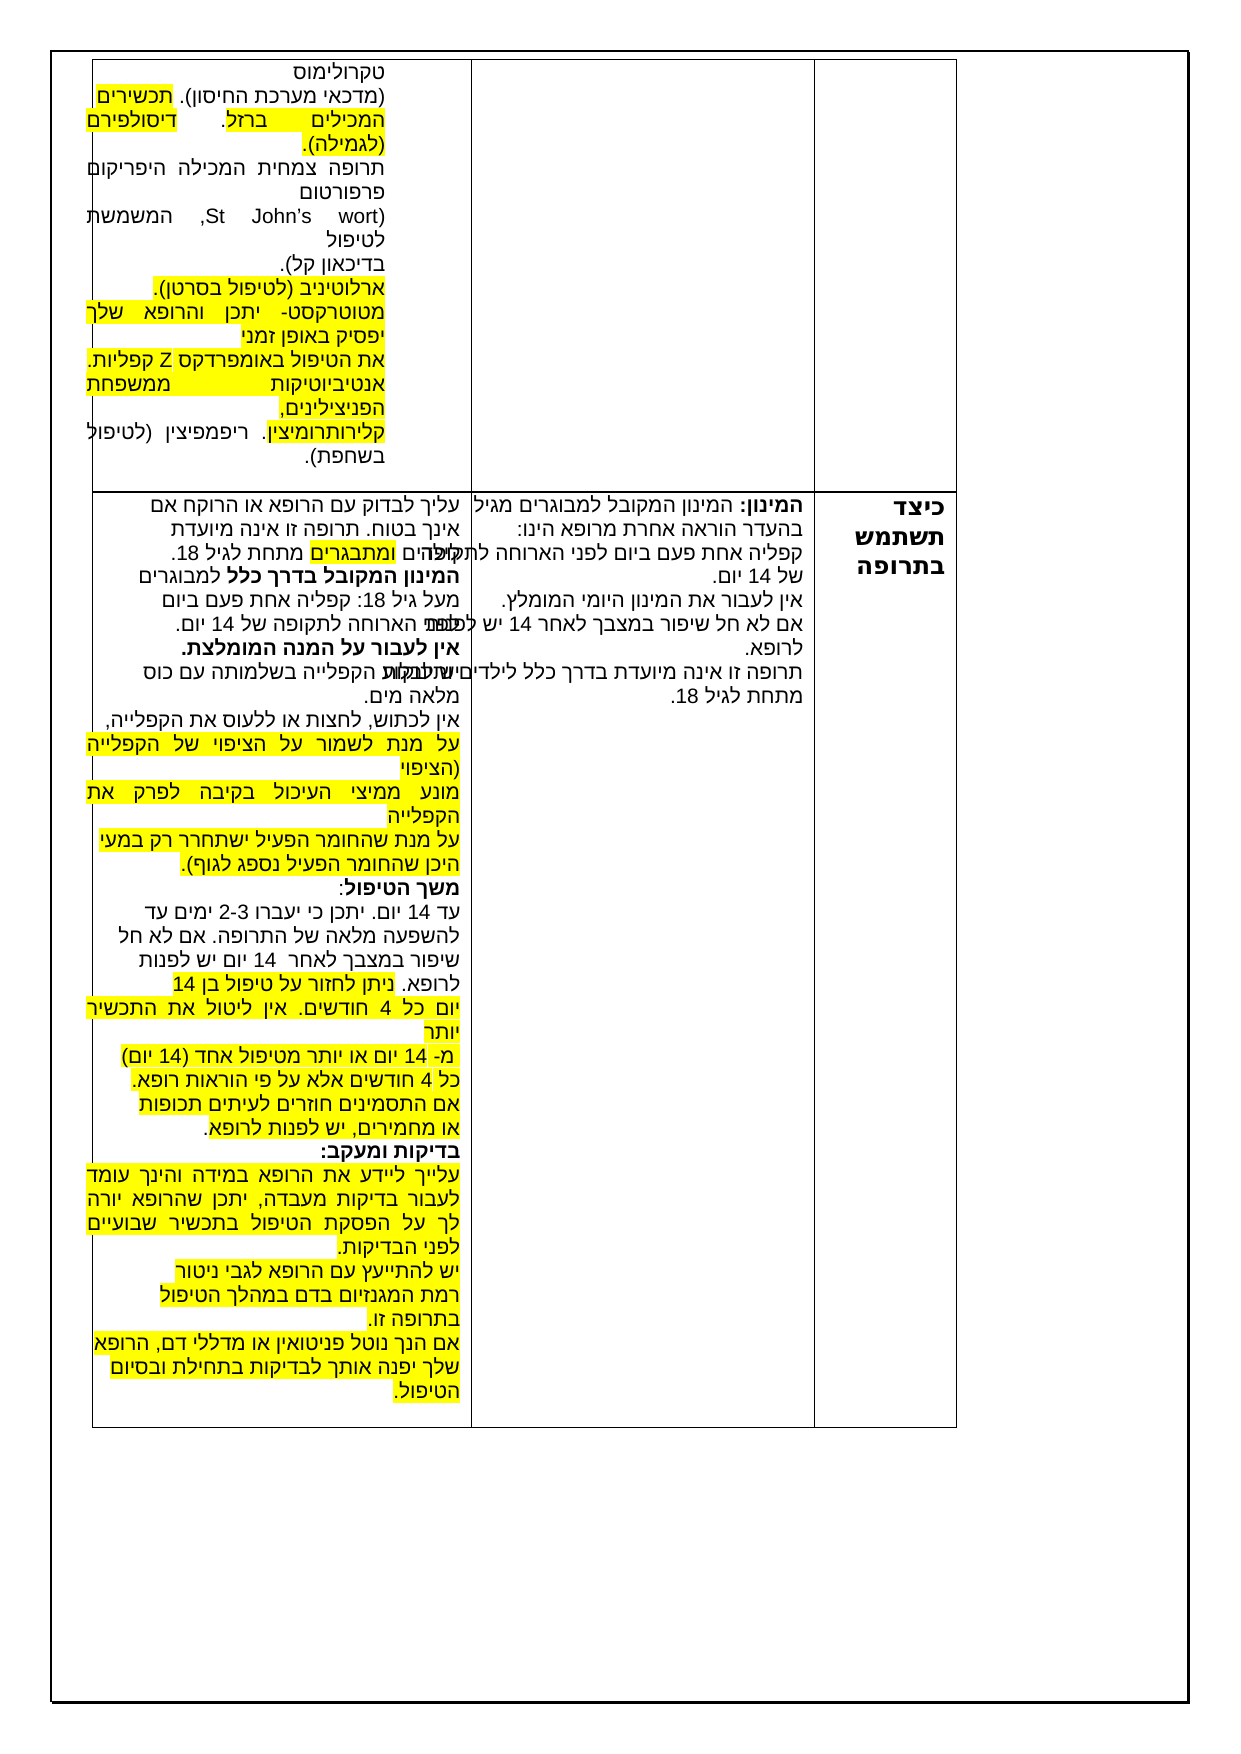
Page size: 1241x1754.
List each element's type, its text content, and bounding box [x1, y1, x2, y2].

table_cell המינון: המינון המקובל למבוגרים מגיל 18 ומעלה בהעדר הוראה אחרת מרופא הינו: קפליה אחת פעם ביום לפני הארוחה לתקופה של 14 יום. אין לעבור את המינון היומי המומלץ. אם לא חל שיפור במצבך לאחר 14 יש לפנות לרופא. תרופה זו אינה מיועדת בדרך כלל לילדים ותינוקות מתחת לגיל 18. [472, 493, 814, 1427]
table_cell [472, 60, 814, 491]
table_cell כיצד תשתמש בתרופה [815, 493, 956, 1427]
table_cell עליך לבדוק עם הרופא או הרוקח אם אינך בטוח. תרופה זו אינה מיועדת לילדים ומתבגרים מתחת לגיל 18. המינון המקובל בדרך כלל למבוגרים מעל גיל 18: קפליה אחת פעם ביום לפני הארוחה לתקופה של 14 יום. אין לעבור על המנה המומלצת. יש לבלוע הקפלייה בשלמותה עם כוס מלאה מים. אין לכתוש, לחצות או ללעוס את הקפלייה, על מנת לשמור על הציפוי של הקפלייה (הציפוי מונע ממיצי העיכול בקיבה לפרק את הקפלייה על מנת שהחומר הפעיל ישתחרר רק במעי היכן שהחומר הפעיל נספג לגוף). משך הטיפול: עד 14 יום. יתכן כי יעברו 2-3 ימים עד להשפעה מלאה של התרופה. אם לא חל שיפור במצבך לאחר 14 יום יש לפנות לרופא. ניתן לחזור על טיפול בן 14 יום כל 4 חודשים. אין ליטול את התכשיר יותר מ- 14 יום או יותר מטיפול אחד (14 יום) כל 4 חודשים אלא על פי הוראות רופא. אם התסמינים חוזרים לעיתים תכופות או מחמירים, יש לפנות לרופא. בדיקות ומעקב: עלייך ליידע את הרופא במידה והינך עומד לעבור בדיקות מעבדה, יתכן שהרופא יורה לך על הפסקת הטיפול בתכשיר שבועיים לפני הבדיקות. יש להתייעץ עם הרופא לגבי ניטור רמת המגנזיום בדם במהלך הטיפול בתרופה זו. אם הנך נוטל פניטואין או מדללי דם, הרופא שלך יפנה אותך לבדיקות בתחילת ובסיום הטיפול. [93, 493, 471, 1427]
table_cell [815, 60, 956, 491]
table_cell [93, 60, 471, 491]
